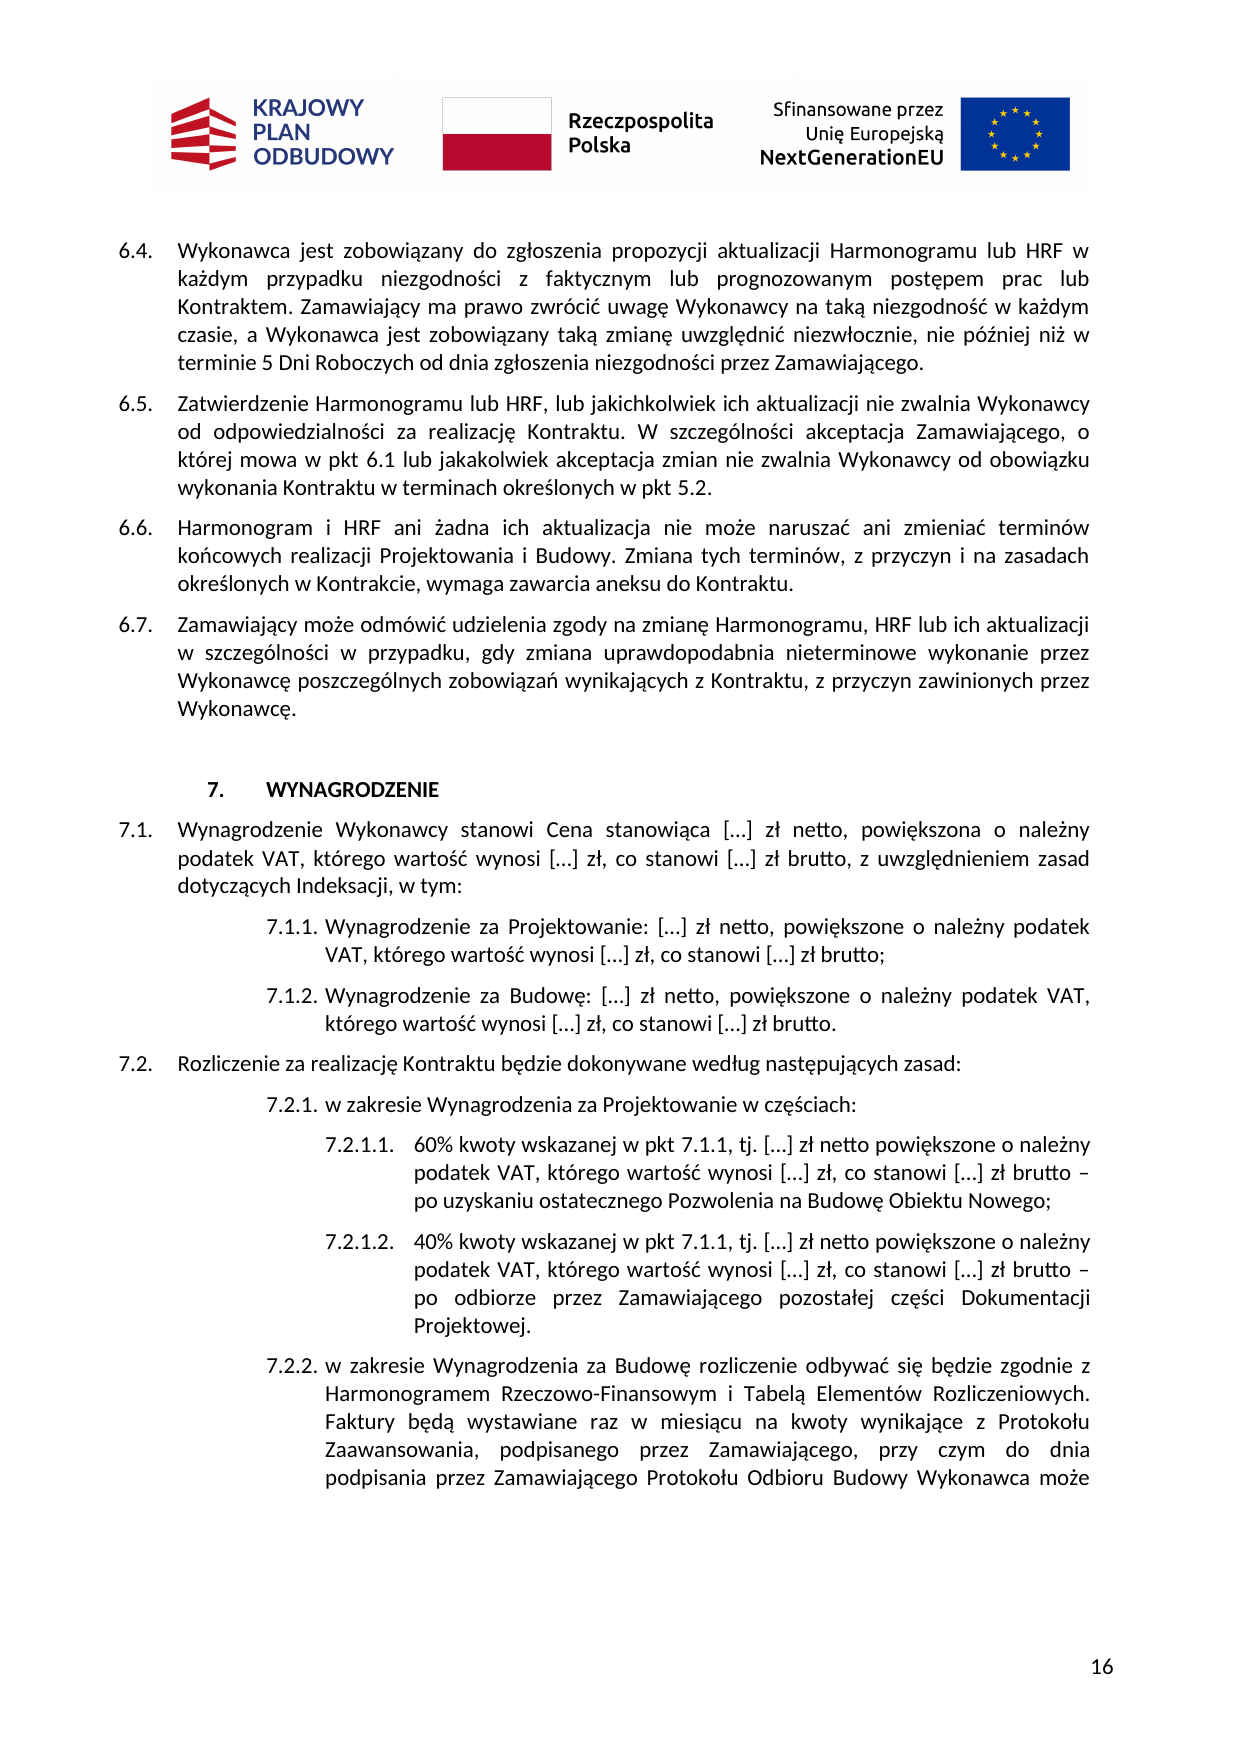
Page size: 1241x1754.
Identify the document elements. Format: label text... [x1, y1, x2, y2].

list Rozliczenie za realizację Kontraktu będzie dokonywane według następujących zasad: [118, 1049, 1091, 1077]
picture [147, 73, 1094, 195]
list 40% kwoty wskazanej w pkt 7.1.1, tj. […] zł netto powiększone o należny podatek VAT, którego wartość wynosi […] zł, co stanowi […] zł brutto – po odbiorze przez Zamawiającego pozostałej części Dokumentacji Projektowej. [325, 1227, 1091, 1339]
list Wynagrodzenie Wykonawcy stanowi Cena stanowiąca […] zł netto, powiększona o należny podatek VAT, którego wartość wynosi […] zł, co stanowi […] zł brutto, z uwzględnieniem zasad dotyczących Indeksacji, w tym: [118, 816, 1091, 900]
list Zatwierdzenie Harmonogramu lub HRF, lub jakichkolwiek ich aktualizacji nie zwalnia Wykonawcy od odpowiedzialności za realizację Kontraktu. W szczególności akceptacja Zamawiającego, o której mowa w pkt 6.1 lub jakakolwiek akceptacja zmian nie zwalnia Wykonawcy od obowiązku wykonania Kontraktu w terminach określonych w pkt 5.2. [118, 389, 1091, 501]
list Zamawiający może odmówić udzielenia zgody na zmianę Harmonogramu, HRF lub ich aktualizacji w szczególności w przypadku, gdy zmiana uprawdopodabnia nieterminowe wykonanie przez Wykonawcę poszczególnych zobowiązań wynikających z Kontraktu, z przyczyn zawinionych przez Wykonawcę. [118, 610, 1091, 722]
list Wynagrodzenie za Budowę: […] zł netto, powiększone o należny podatek VAT, którego wartość wynosi […] zł, co stanowi […] zł brutto. [266, 981, 1091, 1037]
list w zakresie Wynagrodzenia za Projektowanie w częściach: [266, 1090, 1091, 1118]
subtitle WYNAGRODZENIE [207, 775, 1092, 803]
list Harmonogram i HRF ani żadna ich aktualizacja nie może naruszać ani zmieniać terminów końcowych realizacji Projektowania i Budowy. Zmiana tych terminów, z przyczyn i na zasadach określonych w Kontrakcie, wymaga zawarcia aneksu do Kontraktu. [118, 513, 1091, 597]
list Wynagrodzenie za Projektowanie: […] zł netto, powiększone o należny podatek VAT, którego wartość wynosi […] zł, co stanowi […] zł brutto; [266, 912, 1091, 968]
list 60% kwoty wskazanej w pkt 7.1.1, tj. […] zł netto powiększone o należny podatek VAT, którego wartość wynosi […] zł, co stanowi […] zł brutto – po uzyskaniu ostatecznego Pozwolenia na Budowę Obiektu Nowego; [325, 1130, 1091, 1214]
list Wykonawca jest zobowiązany do zgłoszenia propozycji aktualizacji Harmonogramu lub HRF w każdym przypadku niezgodności z faktycznym lub prognozowanym postępem prac lub Kontraktem. Zamawiający ma prawo zwrócić uwagę Wykonawcy na taką niezgodność w każdym czasie, a Wykonawca jest zobowiązany taką zmianę uwzględnić niezwłocznie, nie później niż w terminie 5 Dni Roboczych od dnia zgłoszenia niezgodności przez Zamawiającego. [118, 236, 1091, 376]
